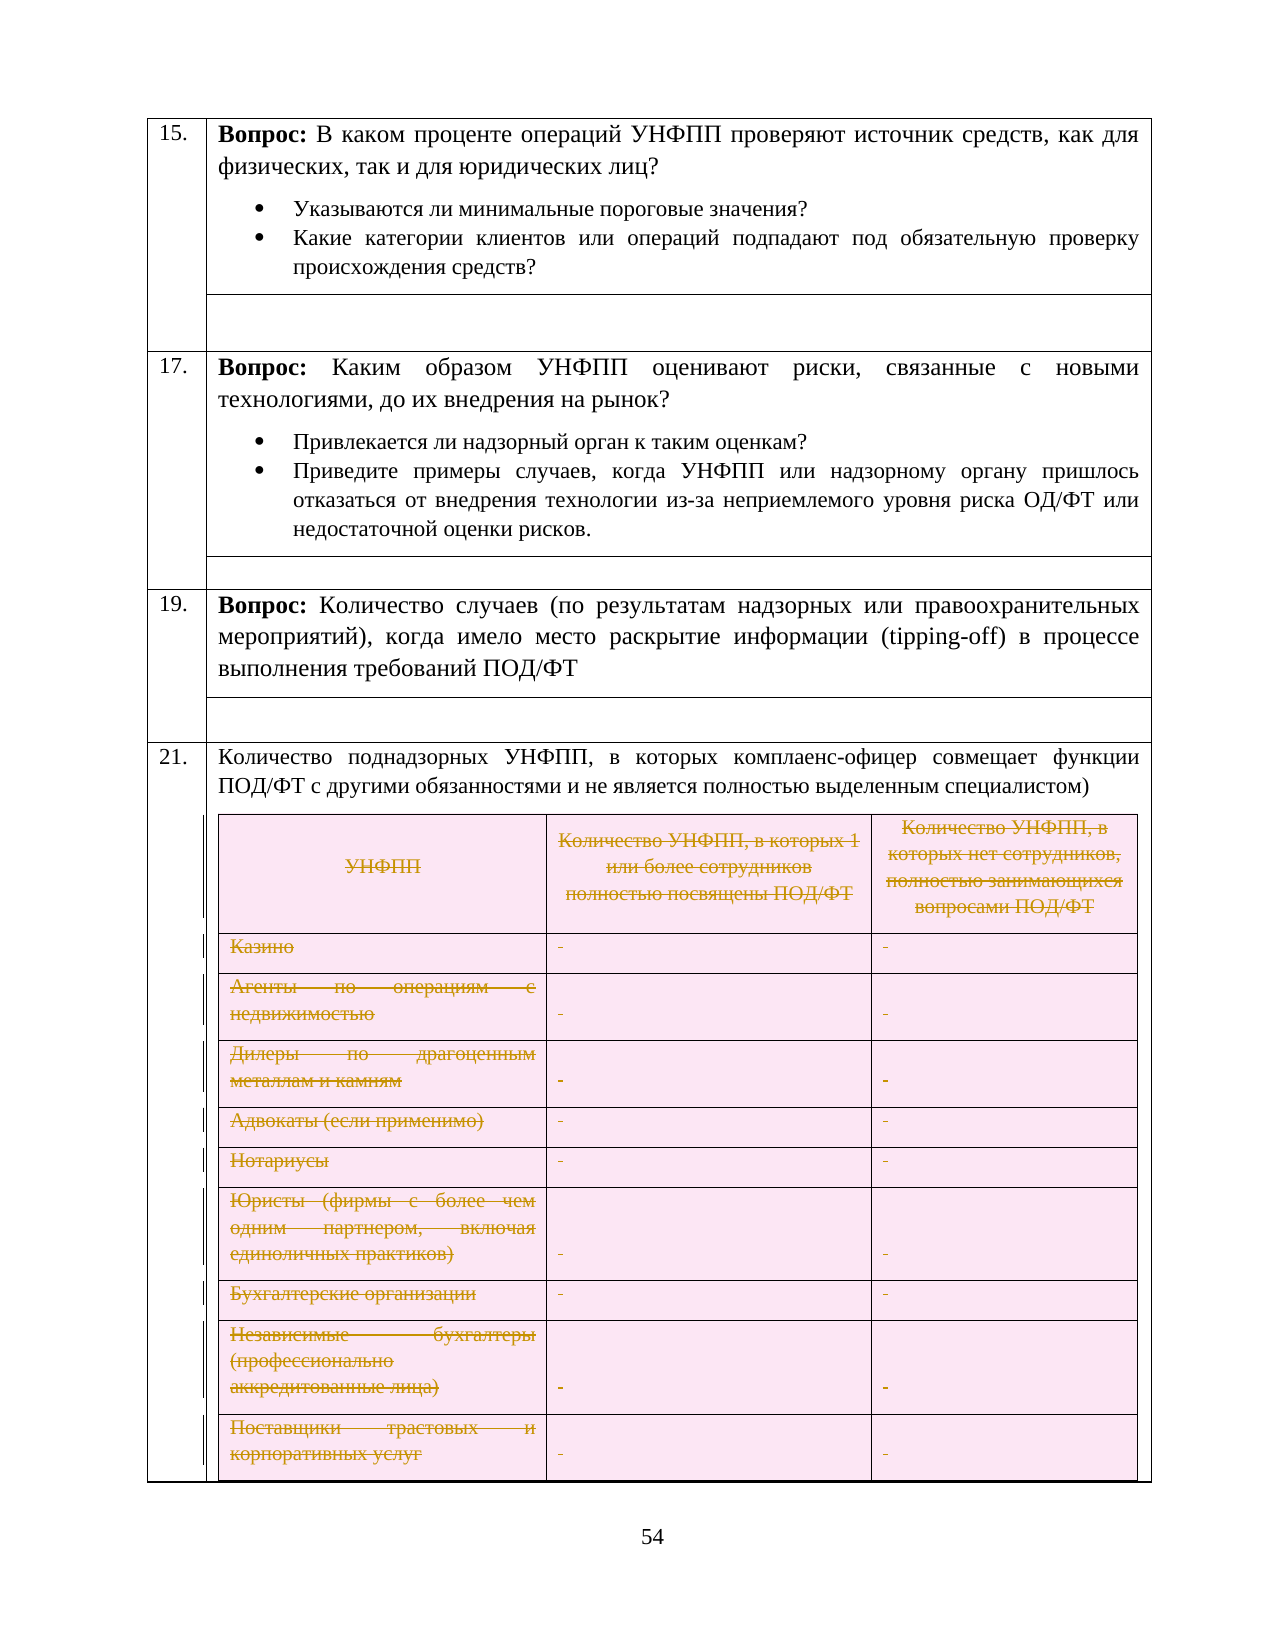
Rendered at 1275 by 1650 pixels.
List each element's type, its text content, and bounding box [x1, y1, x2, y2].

table_cell [207, 557, 1151, 589]
table_cell [207, 698, 1151, 742]
table_cell [148, 352, 206, 589]
table_cell Вопрос: Каким образом УНФПП оценивают риски, связанные с новыми технологиями, до их внедрения на рынок? Привлекается ли надзорный орган к таким оценкам? Приведите примеры случаев, когда УНФПП или надзорному органу пришлось отказаться от внедрения технологии из-за неприемлемого уровня риска ОД/ФТ или недостаточной оценки рисков. [207, 352, 1151, 556]
table_cell Вопрос: В каком проценте операций УНФПП проверяют источник средств, как для физических, так и для юридических лиц? Указываются ли минимальные пороговые значения? Какие категории клиентов или операций подпадают под обязательную проверку происхождения средств? [207, 119, 1151, 294]
table_cell [207, 295, 1151, 351]
table_cell Вопрос: Количество случаев (по результатам надзорных или правоохранительных мероприятий), когда имело место раскрытие информации (tipping-off) в процессе выполнения требований ПОД/ФТ [207, 590, 1151, 697]
table_cell [148, 743, 206, 1481]
table_cell [148, 119, 206, 351]
table_cell Количество поднадзорных УНФПП, в которых комплаенс-офицер совмещает функции ПОД/ФТ с другими обязанностями и не является полностью выделенным специалистом) [207, 743, 1151, 1481]
table_cell [148, 590, 206, 742]
